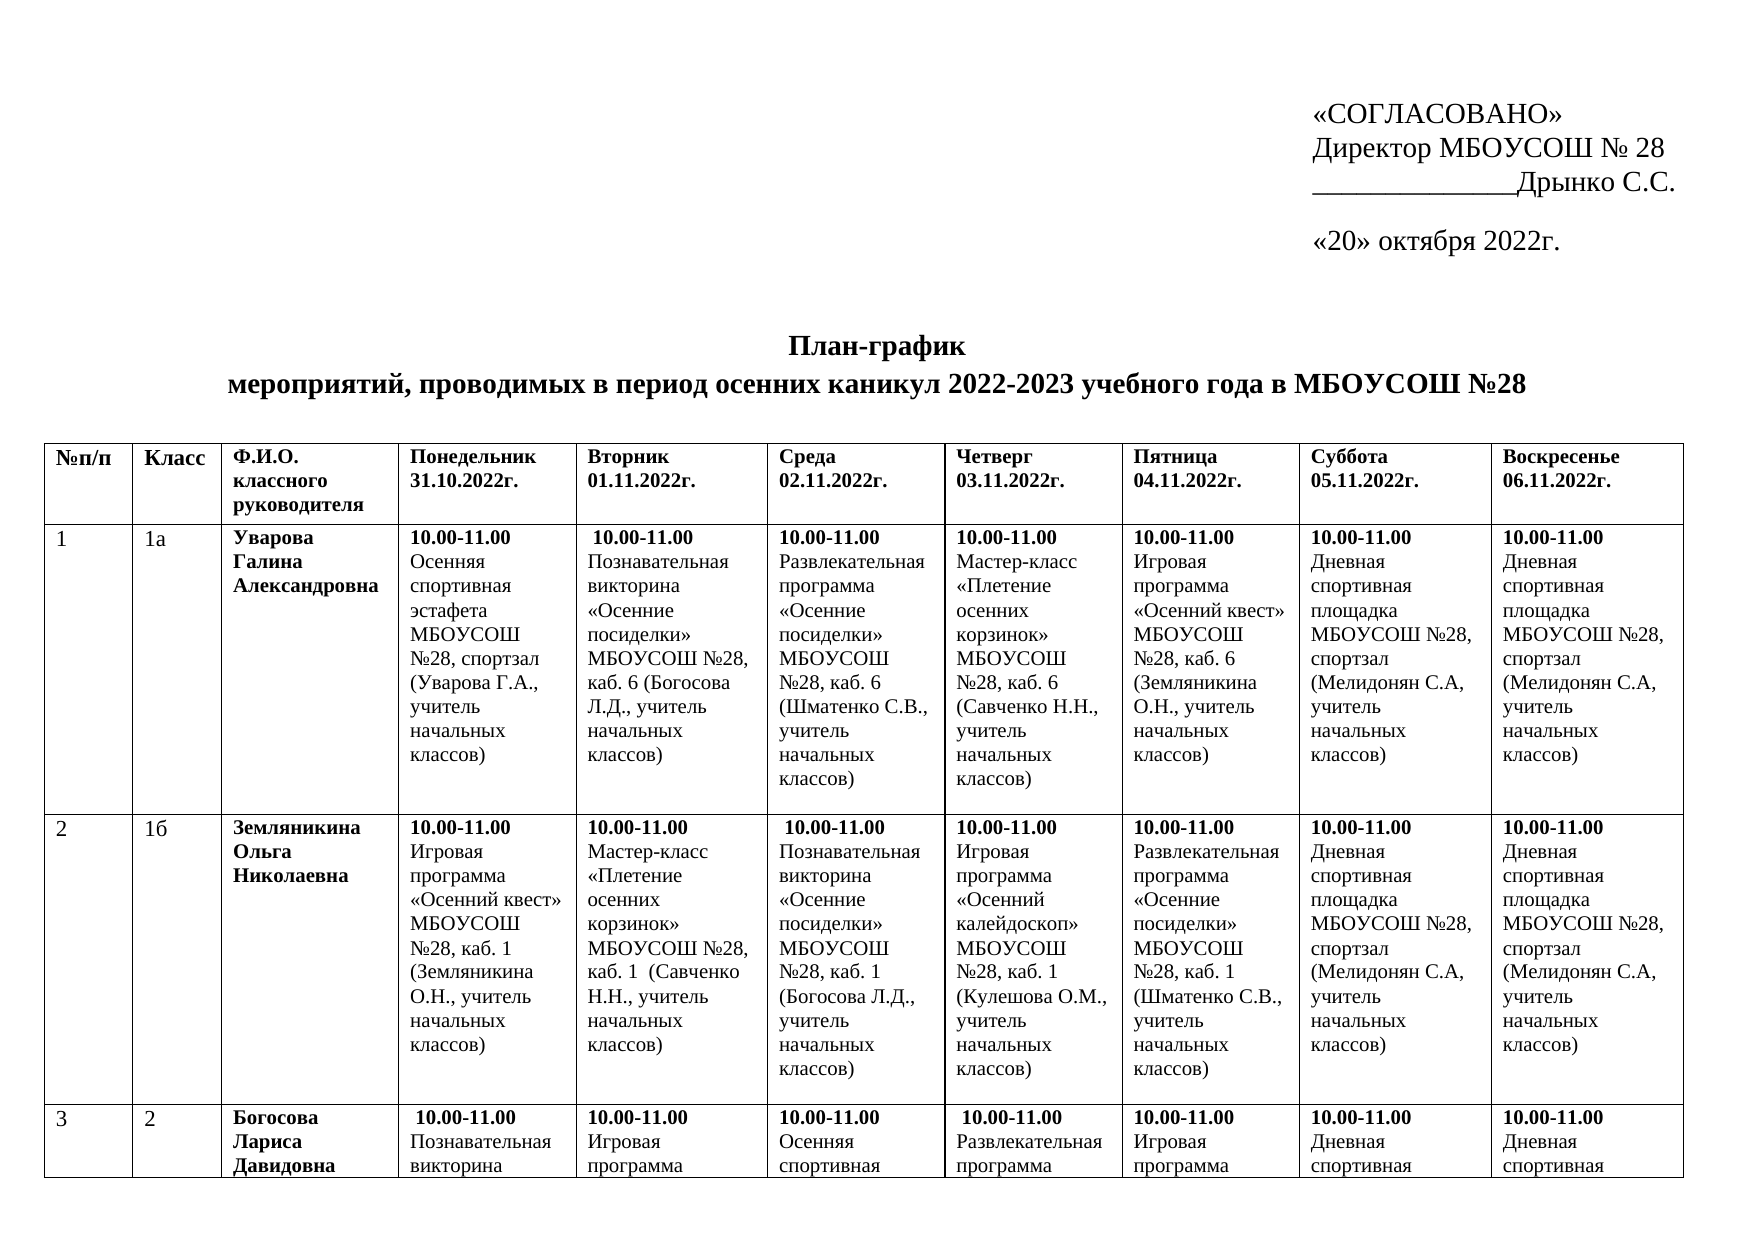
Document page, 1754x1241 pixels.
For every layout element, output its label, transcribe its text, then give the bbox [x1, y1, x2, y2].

table_header Среда 02.11.2022г. [768, 444, 944, 524]
table_cell 1 [45, 525, 132, 814]
table_cell 10.00-11.00 Развлекательная программа «Осенние посиделки» МБОУСОШ №28, каб. 1 (Шматенко С.В., учитель начальных классов) [1123, 815, 1299, 1104]
table_cell 10.00-11.00 Познавательная викторина «Осенние посиделки» МБОУСОШ №28, каб. 6 (Богосова Л.Д., учитель начальных классов) [577, 525, 767, 814]
table_cell 1б [133, 815, 221, 1104]
table_cell Земляникина Ольга Николаевна [222, 815, 398, 1104]
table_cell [222, 1105, 398, 1177]
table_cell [1492, 1105, 1683, 1177]
table_cell 10.00-11.00 Дневная спортивная площадка МБОУСОШ №28, спортзал (Мелидонян С.А, учитель начальных классов) [1492, 525, 1683, 814]
table_cell 10.00-11.00 Познавательная викторина «Осенние посиделки» МБОУСОШ №28, каб. 1 (Богосова Л.Д., учитель начальных классов) [768, 815, 944, 1104]
table_header Ф.И.О. классного руководителя [222, 444, 398, 524]
table_header Класс [133, 444, 221, 524]
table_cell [1123, 1105, 1299, 1177]
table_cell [577, 1105, 767, 1177]
table_cell 2 [45, 815, 132, 1104]
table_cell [1300, 1105, 1491, 1177]
table_header Понедельник 31.10.2022г. [399, 444, 576, 524]
table_header Пятница 04.11.2022г. [1123, 444, 1299, 524]
table_cell 10.00-11.00 Игровая программа «Осенний калейдоскоп» МБОУСОШ №28, каб. 1 (Кулешова О.М., учитель начальных классов) [946, 815, 1122, 1104]
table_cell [399, 1105, 576, 1177]
table_cell 10.00-11.00 Развлекательная программа «Осенние посиделки» МБОУСОШ №28, каб. 6 (Шматенко С.В., учитель начальных классов) [768, 525, 944, 814]
table_header №п/п [45, 444, 132, 524]
text План-график [118, 328, 1636, 361]
table_cell 10.00-11.00 Дневная спортивная площадка МБОУСОШ №28, спортзал (Мелидонян С.А, учитель начальных классов) [1300, 525, 1491, 814]
table_header «СОГЛАСОВАНО» Директор МБОУСОШ № 28 ______________Дрынко С.С. «20» октября 2022г. [29, 89, 1704, 289]
table_cell 10.00-11.00 Осенняя спортивная эстафета МБОУСОШ №28, спортзал (Уварова Г.А., учитель начальных классов) [399, 525, 576, 814]
text мероприятий, проводимых в период осенних каникул 2022-2023 учебного года в МБОУСОШ №28 [118, 366, 1636, 400]
table_cell 2 [133, 1105, 221, 1177]
table_header Суббота 05.11.2022г. [1300, 444, 1491, 524]
table_header Воскресенье 06.11.2022г. [1492, 444, 1683, 524]
table_cell 10.00-11.00 Игровая программа «Осенний квест» МБОУСОШ №28, каб. 6 (Земляникина О.Н., учитель начальных классов) [1123, 525, 1299, 814]
table_cell 10.00-11.00 Мастер-класс «Плетение осенних корзинок» МБОУСОШ №28, каб. 1 (Савченко Н.Н., учитель начальных классов) [577, 815, 767, 1104]
table_header Вторник 01.11.2022г. [577, 444, 767, 524]
table_cell 10.00-11.00 Мастер-класс «Плетение осенних корзинок» МБОУСОШ №28, каб. 6 (Савченко Н.Н., учитель начальных классов) [946, 525, 1122, 814]
table_cell Уварова Галина Александровна [222, 525, 398, 814]
table_header Четверг 03.11.2022г. [946, 444, 1122, 524]
table_cell 3 [45, 1105, 132, 1177]
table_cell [946, 1105, 1122, 1177]
table_cell 1а [133, 525, 221, 814]
table_cell 10.00-11.00 Игровая программа «Осенний квест» МБОУСОШ №28, каб. 1 (Земляникина О.Н., учитель начальных классов) [399, 815, 576, 1104]
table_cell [768, 1105, 944, 1177]
table_cell 10.00-11.00 Дневная спортивная площадка МБОУСОШ №28, спортзал (Мелидонян С.А, учитель начальных классов) [1300, 815, 1491, 1104]
table_cell 10.00-11.00 Дневная спортивная площадка МБОУСОШ №28, спортзал (Мелидонян С.А, учитель начальных классов) [1492, 815, 1683, 1104]
